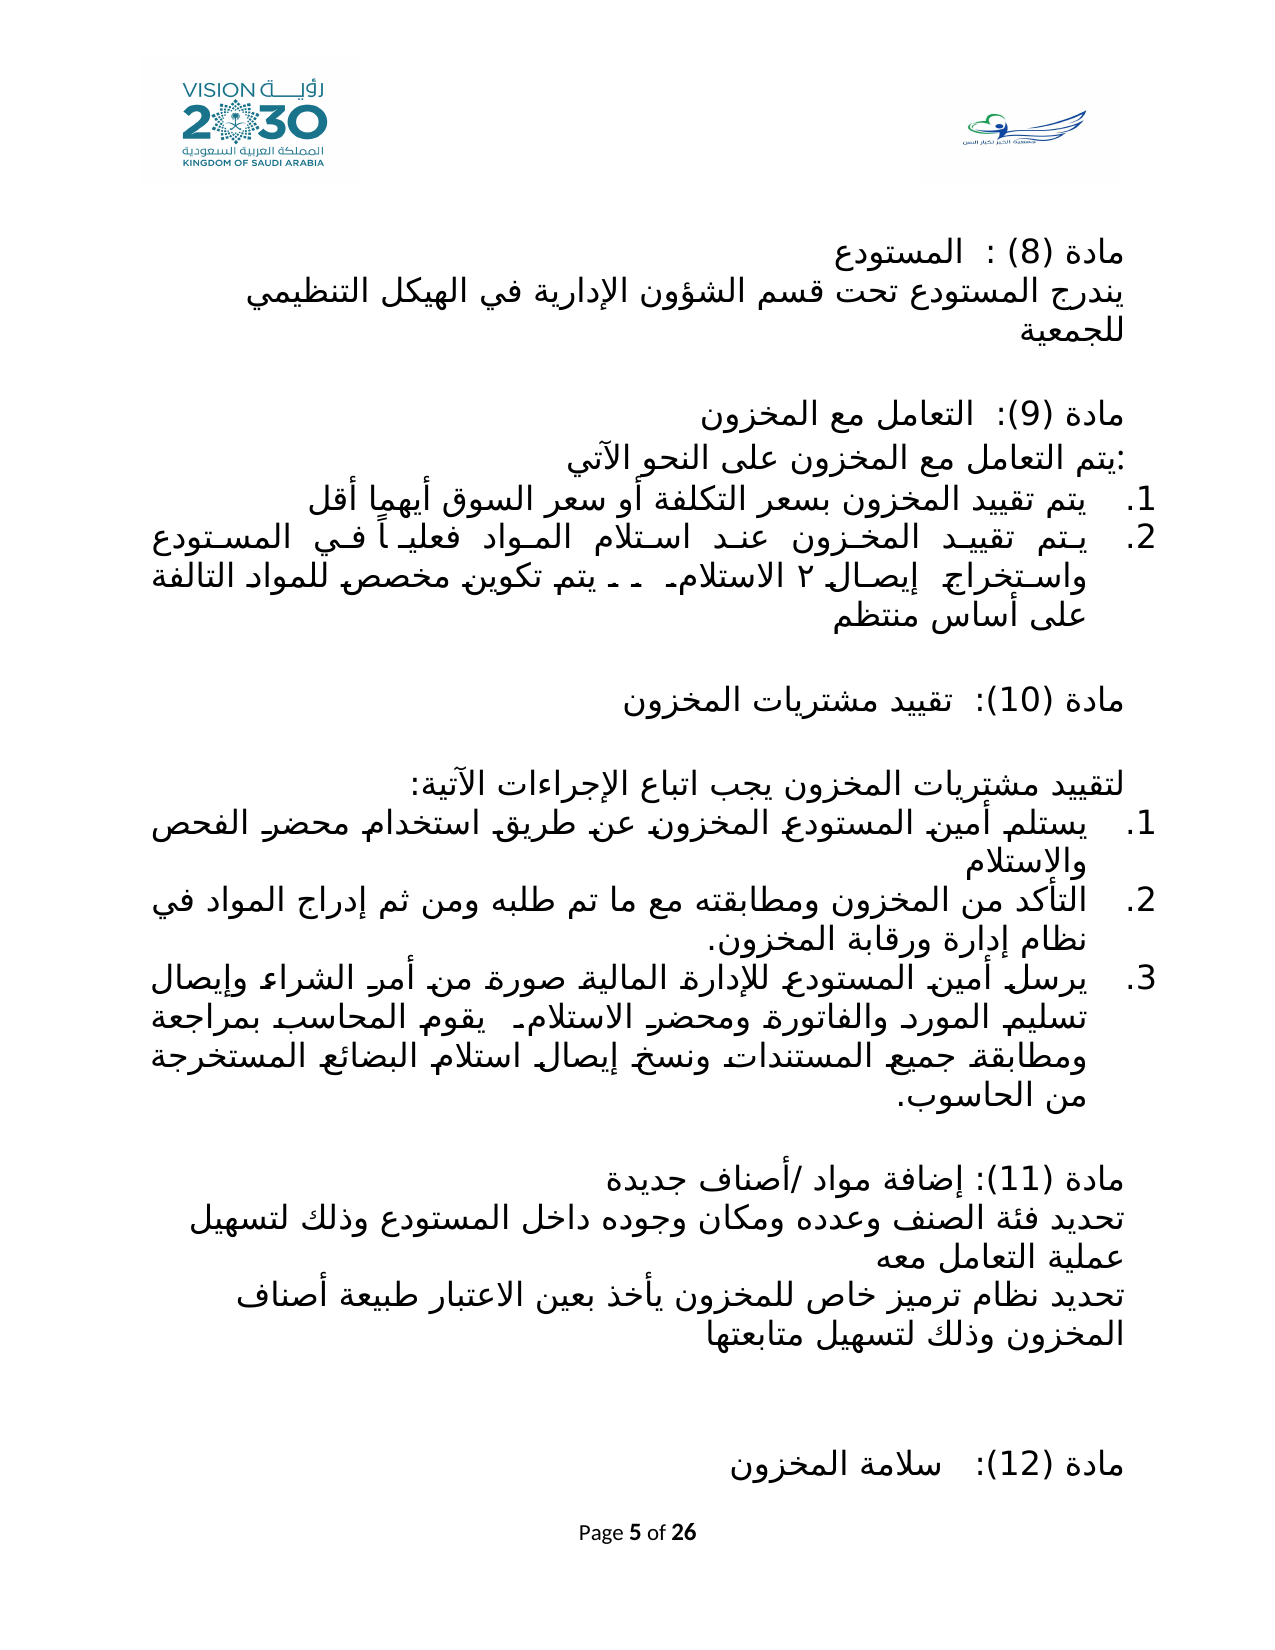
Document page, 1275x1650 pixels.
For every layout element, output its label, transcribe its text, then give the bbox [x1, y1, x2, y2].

text ﻳﻨﺪﺭﺝ ﺍﻟﻤﺴﺘﻮﺩﻉ ﺗﺤﺖ ﻗﺴﻢ ﺍﻟﺸﺆﻭﻥ ﺍﻹﺩﺍﺭﻳﺔ ﻓﻲ ﺍﻟﻬﻴﻜﻞ ﺍﻟﺘﻨﻈﻴﻤﻲ للجمعية [150, 272, 1125, 349]
list ﻳﺴﺘﻠﻢ ﺃﻣﻴﻦ ﺍﻟﻤﺴﺘﻮﺩﻉ ﺍﻟﻤﺨﺰﻭﻥ ﻋﻦ ﻃﺮﻳﻖ ﺍﺳﺘﺨﺪﺍﻡ ﻣﺤﻀﺮ ﺍﻟﻔﺤﺺ ﻭﺍﻻﺳﺘﻼﻡ [150, 803, 1125, 881]
text ﺗﺤﺪﻳﺪ ﻓﺌﺔ ﺍﻟﺼﻨﻒ ﻭﻋﺪﺩﻩ ﻭﻣﻜﺎﻥ ﻭﺟﻮﺩﻩ ﺩﺍﺧﻞ ﺍﻟﻤﺴﺘﻮﺩﻉ ﻭﺫﻟﻚ ﻟﺘﺴﻬﻴﻞ ﻋﻤﻠﻴﺔ ﺍﻟﺘﻌﺎﻣﻞ ﻣﻌﻪ [150, 1198, 1125, 1276]
list ﻳـﺘﻢ ﺗﻘﻴﻴـﺪ ﺍﻟﻤﺨـﺰﻭﻥ ﻋﻨـﺪ ﺍﺳـﺘﻼﻡ ﺍﻟﻤـﻮﺍﺩ ﻓﻌﻠﻴـ ﺎً ﻓـﻲ ﺍﻟﻤﺴـﺘﻮﺩﻉ ﻭﺍﺳـﺘﺨﺮﺍﺝ ﺇﻳﺼـﺎﻝ ٢ ﺍﻻﺳﺘﻼﻡ. . . ﻳﺘﻢ ﺗﻜﻮﻳﻦ ﻣﺨﺼﺺ ﻟﻠﻤﻮﺍﺩ ﺍﻟﺘﺎﻟﻔﺔ ﻋﻠﻰ ﺃﺳﺎﺱ ﻣﻨﺘﻈﻢ [150, 518, 1125, 634]
list ﻳﺘﻢ ﺗﻘﻴﻴﺪ ﺍﻟﻤﺨﺰﻭﻥ ﺑﺴﻌﺮ ﺍﻟﺘﻜﻠﻔﺔ ﺃﻭ ﺳﻌﺮ ﺍﻟﺴﻮﻕ ﺃﻳﻬﻤﺎ ﺃﻗﻞ [150, 479, 1125, 518]
text مادة (8) : ﺍﻟﻤﺴﺘﻮﺩﻉ [150, 233, 1125, 272]
text ﻳﺘﻢ ﺍﻟﺘﻌﺎﻣﻞ ﻣﻊ ﺍﻟﻤﺨﺰﻭﻥ ﻋﻠﻰ ﺍﻟﻨﺤﻮ ﺍﻵﺗﻲ: [150, 434, 1125, 479]
text مادة (9): ﺍﻟﺘﻌﺎﻣﻞ ﻣﻊ ﺍﻟﻤﺨﺰﻭﻥ [150, 395, 1125, 434]
text مادة (12): ﺳﻼﻣﺔ ﺍﻟﻤﺨﺰﻭﻥ [150, 1444, 1125, 1483]
text ﺗﺤﺪﻳﺪ ﻧﻈﺎﻡ ﺗﺮﻣﻴﺰ ﺧﺎﺹ ﻟﻠﻤﺨﺰﻭﻥ ﻳﺄﺧﺬ ﺑﻌﻴﻦ ﺍﻻﻋﺘﺒﺎﺭ ﻃﺒﻴﻌﺔ ﺃﺻﻨﺎﻑ ﺍﻟﻤﺨﺰﻭﻥ ﻭﺫﻟﻚ ﻟﺘﺴﻬﻴﻞ ﻣﺘﺎﺑﻌﺘﻬﺎ [150, 1276, 1125, 1354]
picture [913, 75, 1125, 188]
list اﻟﺘﺄﻛﺪ ﻣﻦ ﺍﻟﻤﺨﺰﻭﻥ ﻭﻣﻄﺎﺑﻘﺘﻪ ﻣﻊ ﻣﺎ ﺗﻢ ﻃﻠﺒﻪ ﻭﻣﻦ ﺛﻢ ﺇﺩﺭﺍﺝ ﺍﻟﻤﻮﺍﺩ ﻓﻲ ﻧﻈﺎﻡ ﺇﺩﺍﺭﺓ ﻭﺭﻗﺎﺑﺔ ﺍﻟﻤﺨﺰﻭﻥ. [150, 881, 1125, 958]
list ﻳﺮﺳﻞ ﺃﻣﻴﻦ ﺍﻟﻤﺴﺘﻮﺩﻉ ﻟﻺﺩﺍﺭﺓ ﺍﻟﻤﺎﻟﻴﺔ ﺻﻮﺭﺓ ﻣﻦ ﺃﻣﺮ ﺍﻟﺸﺮﺍﺀ ﻭﺇﻳﺼﺎﻝ ﺗﺴﻠﻴﻢ ﺍﻟﻤﻮﺭﺩ ﻭﺍﻟﻔﺎﺗﻮﺭﺓ ﻭﻣﺤﻀﺮ ﺍﻻﺳﺘﻼﻡ. ﻳﻘﻮﻡ ﺍﻟﻤﺤﺎﺳﺐ ﺑﻤﺮﺍﺟﻌﺔ ﻭﻣﻄﺎﺑﻘﺔ ﺟﻤﻴﻊ ﺍﻟﻤﺴﺘﻨﺪﺍﺕ ﻭﻧﺴﺦ ﺇﻳﺼﺎﻝ ﺍﺳﺘﻼﻡ ﺍﻟﺒﻀﺎﺋﻊ ﺍﻟﻤﺴﺘﺨﺮﺟﺔ ﻣﻦ ﺍﻟﺤﺎﺳﻮﺏ. [150, 958, 1125, 1114]
picture [139, 57, 362, 183]
text مادة (10): ﺗﻘﻴﻴﺪ ﻣﺸﺘﺮﻳﺎﺕ ﺍﻟﻤﺨﺰﻭﻥ [150, 680, 1125, 719]
text مادة (11): ﺇﺿﺎﻓﺔ ﻣﻮﺍﺩ /ﺃﺻﻨﺎﻑ ﺟﺪﻳﺪﺓ [150, 1159, 1125, 1198]
text ﻟﺘﻘﻴﻴﺪ ﻣﺸﺘﺮﻳﺎﺕ ﺍﻟﻤﺨﺰﻭﻥ ﻳﺠﺐ ﺍﺗﺒﺎﻉ ﺍﻹﺟﺮﺍﺀﺍﺕ ﺍﻵﺗﻴﺔ: [150, 764, 1125, 803]
